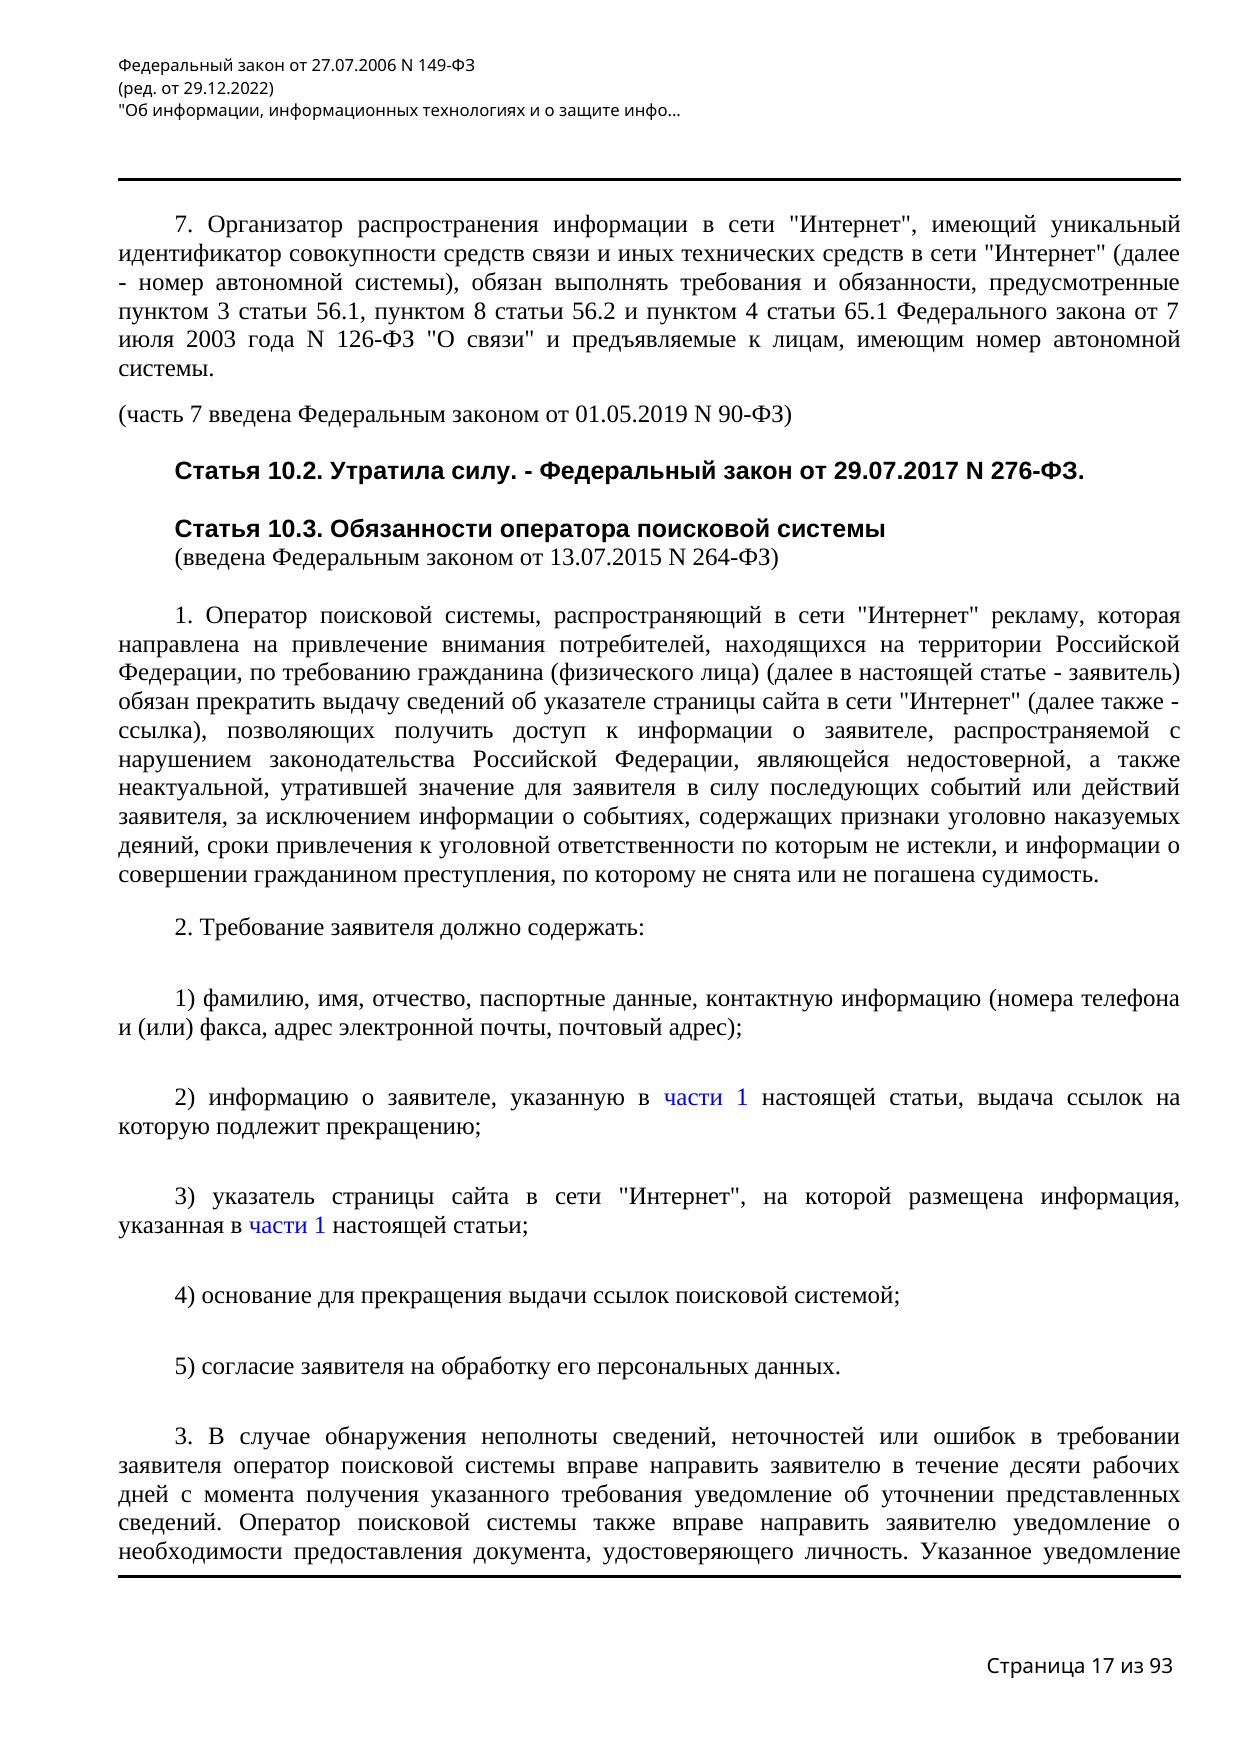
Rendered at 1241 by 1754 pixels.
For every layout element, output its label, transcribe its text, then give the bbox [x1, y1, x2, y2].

text (часть 7 введена Федеральным законом от 01.05.2019 N 90-ФЗ) [118, 399, 1181, 427]
text 7. Организатор распространения информации в сети "Интернет", имеющий уникальный идентификатор совокупности средств связи и иных технических средств в сети "Интернет" (далее - номер автономной системы), обязан выполнять требования и обязанности, предусмотренные пунктом 3 статьи 56.1, пунктом 8 статьи 56.2 и пунктом 4 статьи 65.1 Федерального закона от 7 июля 2003 года N 126-ФЗ "О связи" и предъявляемые к лицам, имеющим номер автономной системы. [118, 209, 1181, 382]
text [118, 1421, 1181, 1565]
text 1) фамилию, имя, отчество, паспортные данные, контактную информацию (номера телефона и (или) факса, адрес электронной почты, почтовый адрес); [118, 983, 1181, 1040]
text 2. Требование заявителя должно содержать: [118, 912, 1181, 941]
text 1. Оператор поисковой системы, распространяющий в сети "Интернет" рекламу, которая направлена на привлечение внимания потребителей, находящихся на территории Российской Федерации, по требованию гражданина (физического лица) (далее в настоящей статье - заявитель) обязан прекратить выдачу сведений об указателе страницы сайта в сети "Интернет" (далее также - ссылка), позволяющих получить доступ к информации о заявителе, распространяемой с нарушением законодательства Российской Федерации, являющейся недостоверной, а также неактуальной, утратившей значение для заявителя в силу последующих событий или действий заявителя, за исключением информации о событиях, содержащих признаки уголовно наказуемых деяний, сроки привлечения к уголовной ответственности по которым не истекли, и информации о совершении гражданином преступления, по которому не снята или не погашена судимость. [118, 600, 1181, 887]
text (введена Федеральным законом от 13.07.2015 N 264-ФЗ) [118, 542, 1181, 571]
text 5) согласие заявителя на обработку его персональных данных. [118, 1351, 1181, 1379]
text 4) основание для прекращения выдачи ссылок поисковой системой; [118, 1280, 1181, 1309]
title Статья 10.3. Обязанности оператора поисковой системы [118, 514, 1181, 542]
text 3) указатель страницы сайта в сети "Интернет", на которой размещена информация, указанная в части 1 настоящей статьи; [118, 1181, 1181, 1239]
text 2) информацию о заявителе, указанную в части 1 настоящей статьи, выдача ссылок на которую подлежит прекращению; [118, 1082, 1181, 1139]
title Статья 10.2. Утратила силу. - Федеральный закон от 29.07.2017 N 276-ФЗ. [118, 456, 1181, 485]
